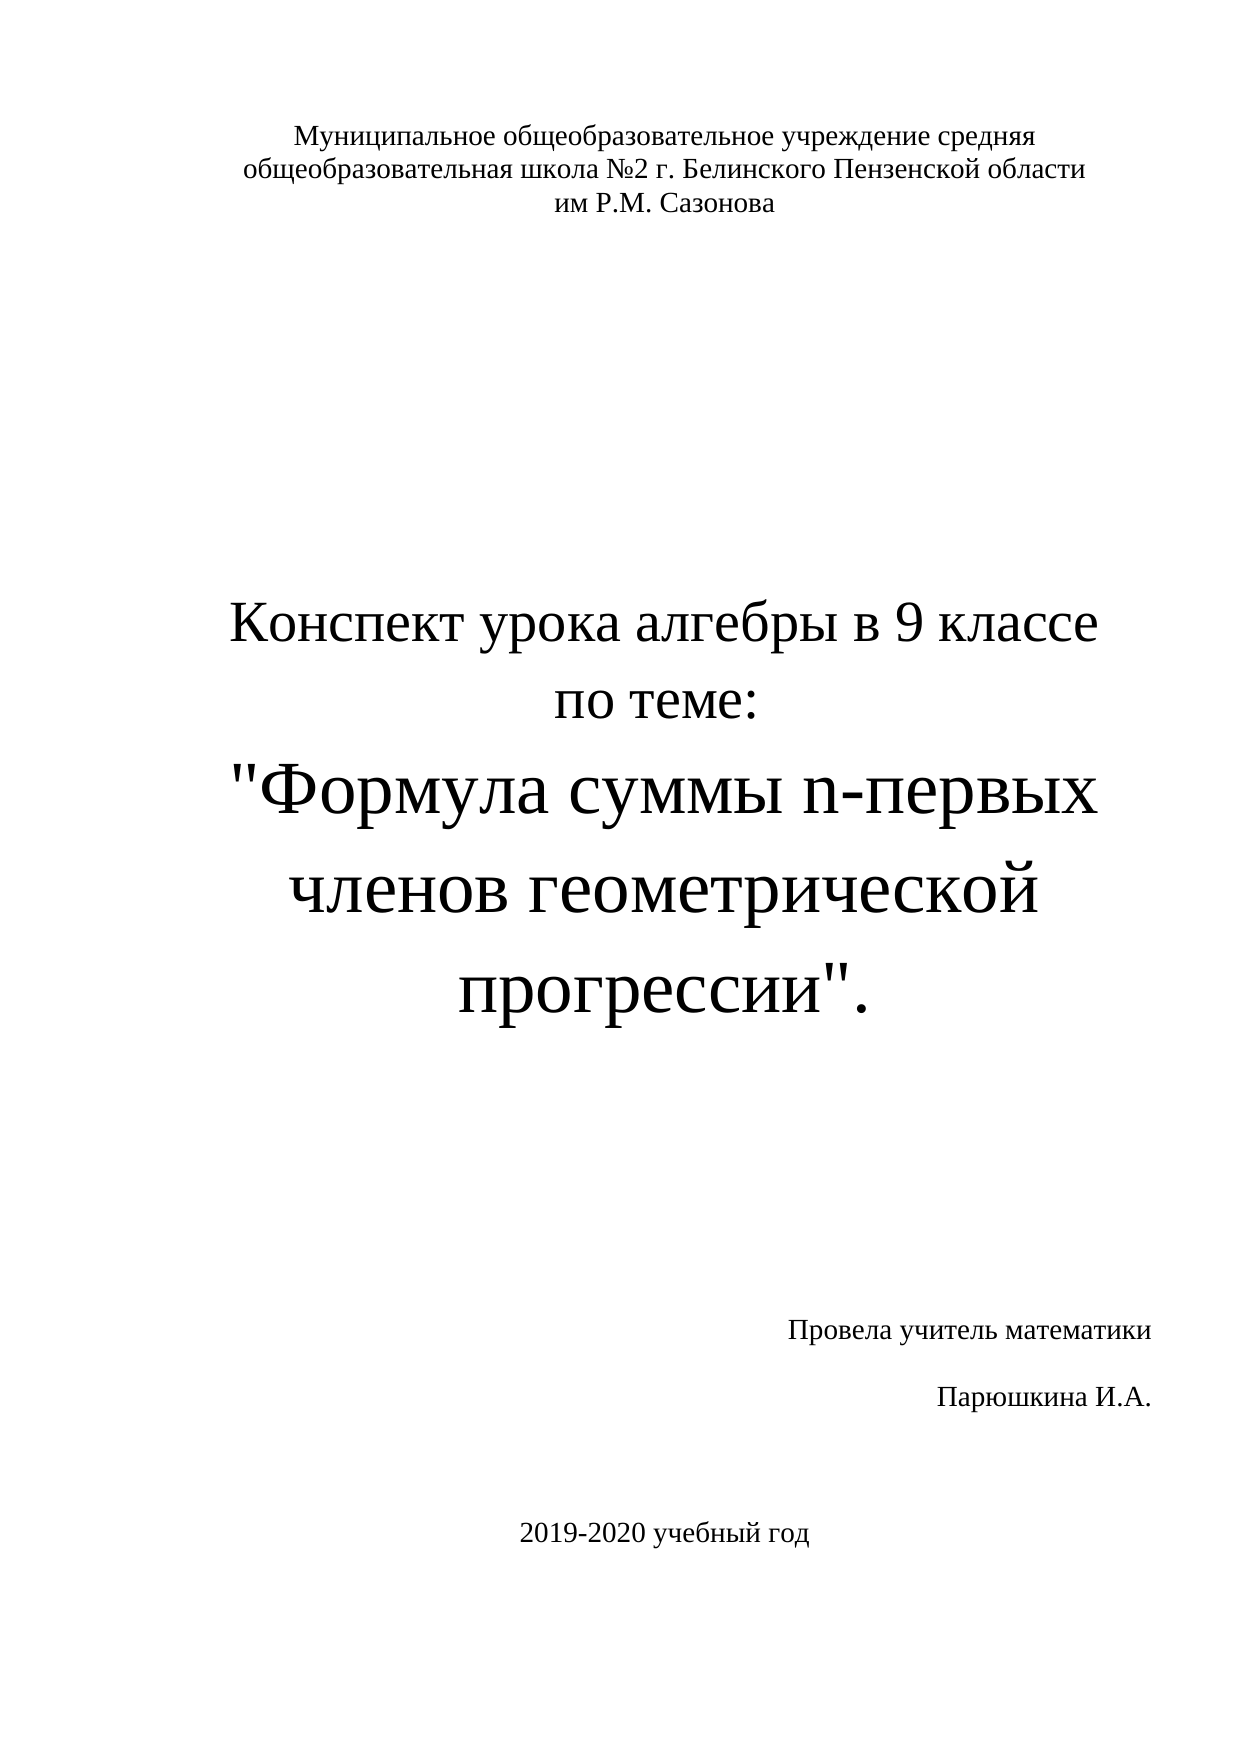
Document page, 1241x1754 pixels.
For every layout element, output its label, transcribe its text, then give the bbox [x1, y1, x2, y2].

text Муниципальное общеобразовательное учреждение средняя общеобразовательная школа №2 г. Белинского Пензенской области им Р.М. Сазонова [177, 118, 1152, 219]
text Провела учитель математики [177, 1312, 1152, 1345]
text 2019-2020 учебный год [177, 1515, 1152, 1548]
text Парюшкина И.А. [177, 1379, 1152, 1413]
text Конспект урока алгебры в 9 классе по теме: "Формула суммы n-первых членов геометрической прогрессии". [177, 586, 1152, 1028]
